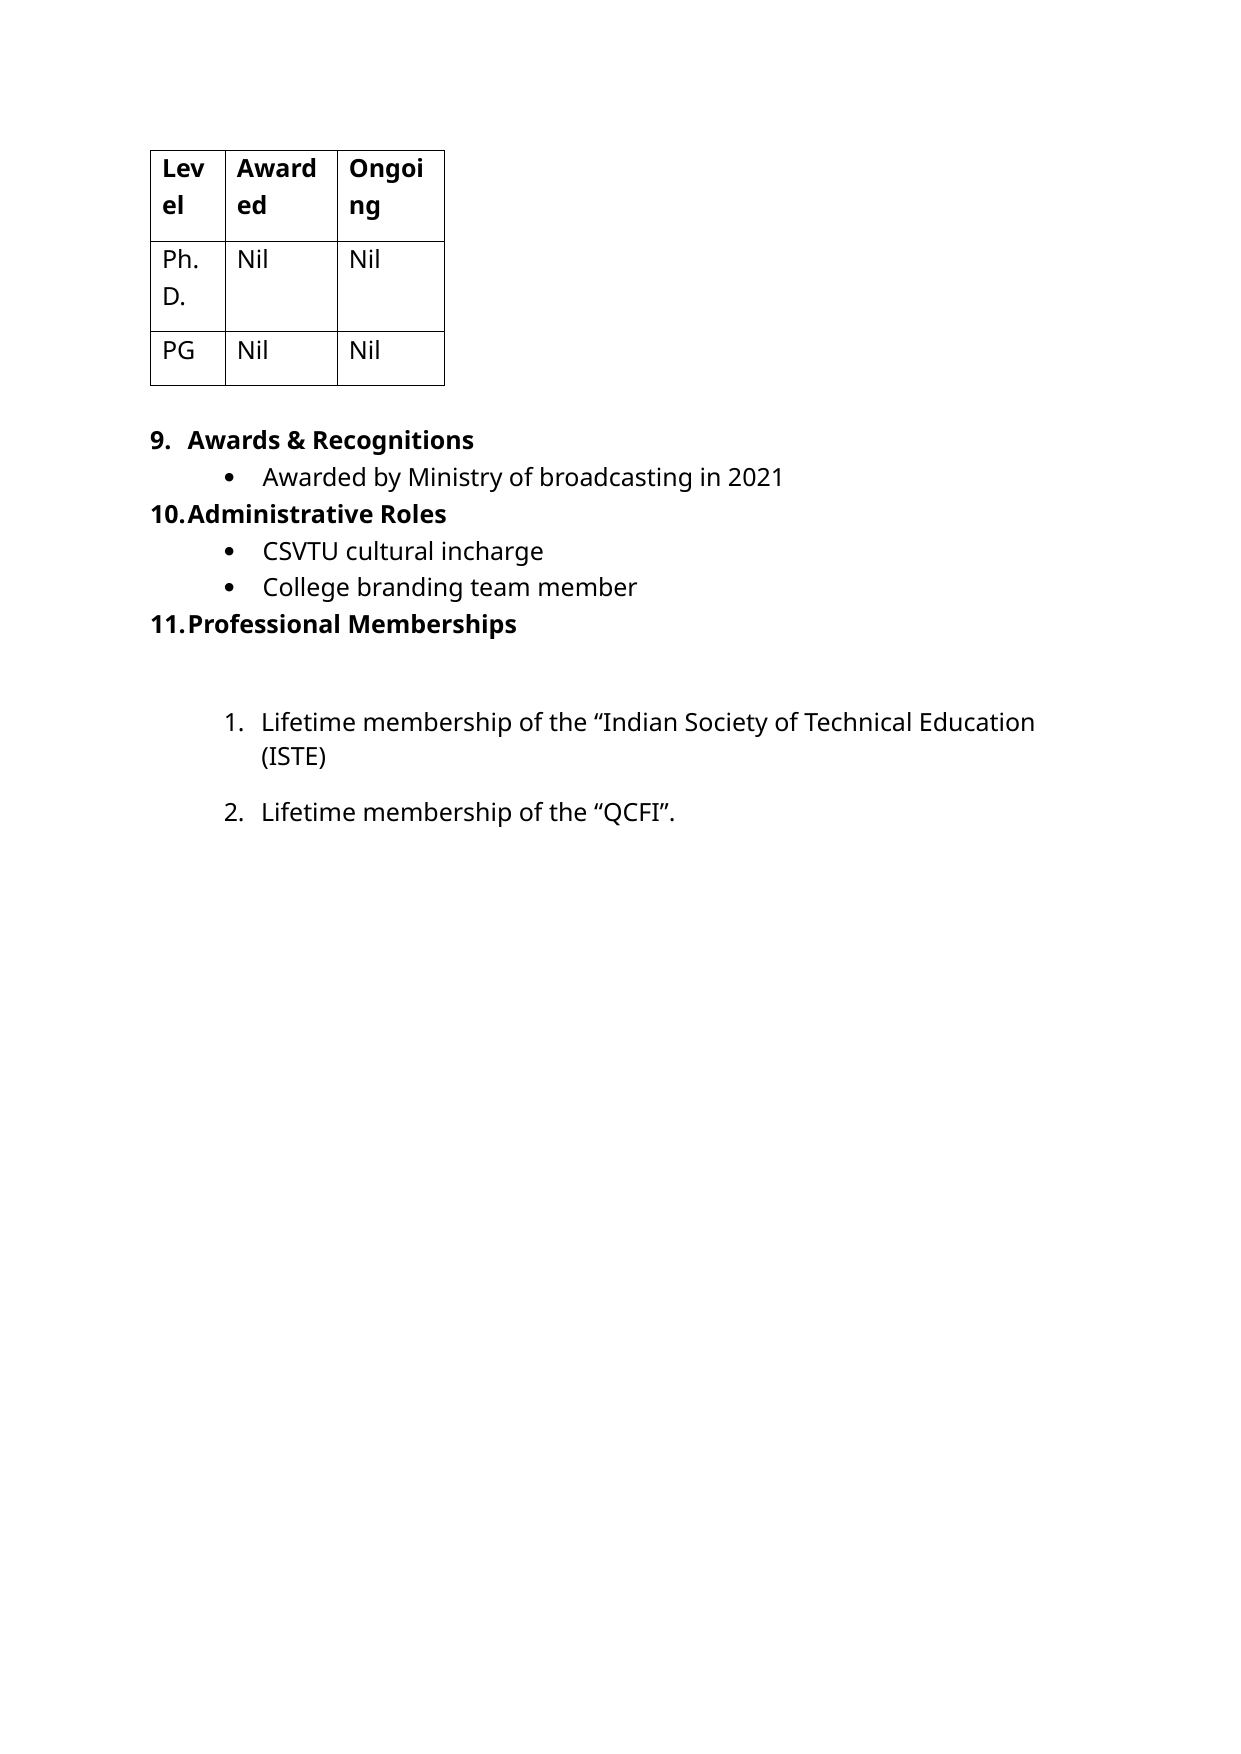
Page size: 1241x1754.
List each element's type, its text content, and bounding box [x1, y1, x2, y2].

table_cell Nil [338, 332, 444, 385]
table_cell Nil [338, 242, 444, 331]
table_cell Nil [226, 332, 337, 385]
list Awards & Recognitions [150, 423, 1090, 457]
list Lifetime membership of the “Indian Society of Technical Education (ISTE) [223, 705, 1090, 773]
list College branding team member [225, 570, 1090, 604]
table_cell Ph.D. [151, 242, 225, 331]
table_cell PG [151, 332, 225, 385]
list Professional Memberships [150, 607, 1090, 641]
list Lifetime membership of the “QCFI”. [223, 795, 1090, 829]
list Administrative Roles [150, 496, 1090, 531]
table_header Awarded [226, 151, 337, 241]
table_header Level [151, 151, 225, 241]
table_header Ongoing [338, 151, 444, 241]
list Awarded by Ministry of broadcasting in 2021 [225, 460, 1090, 494]
table_cell Nil [226, 242, 337, 331]
list CSVTU cultural incharge [225, 533, 1090, 567]
